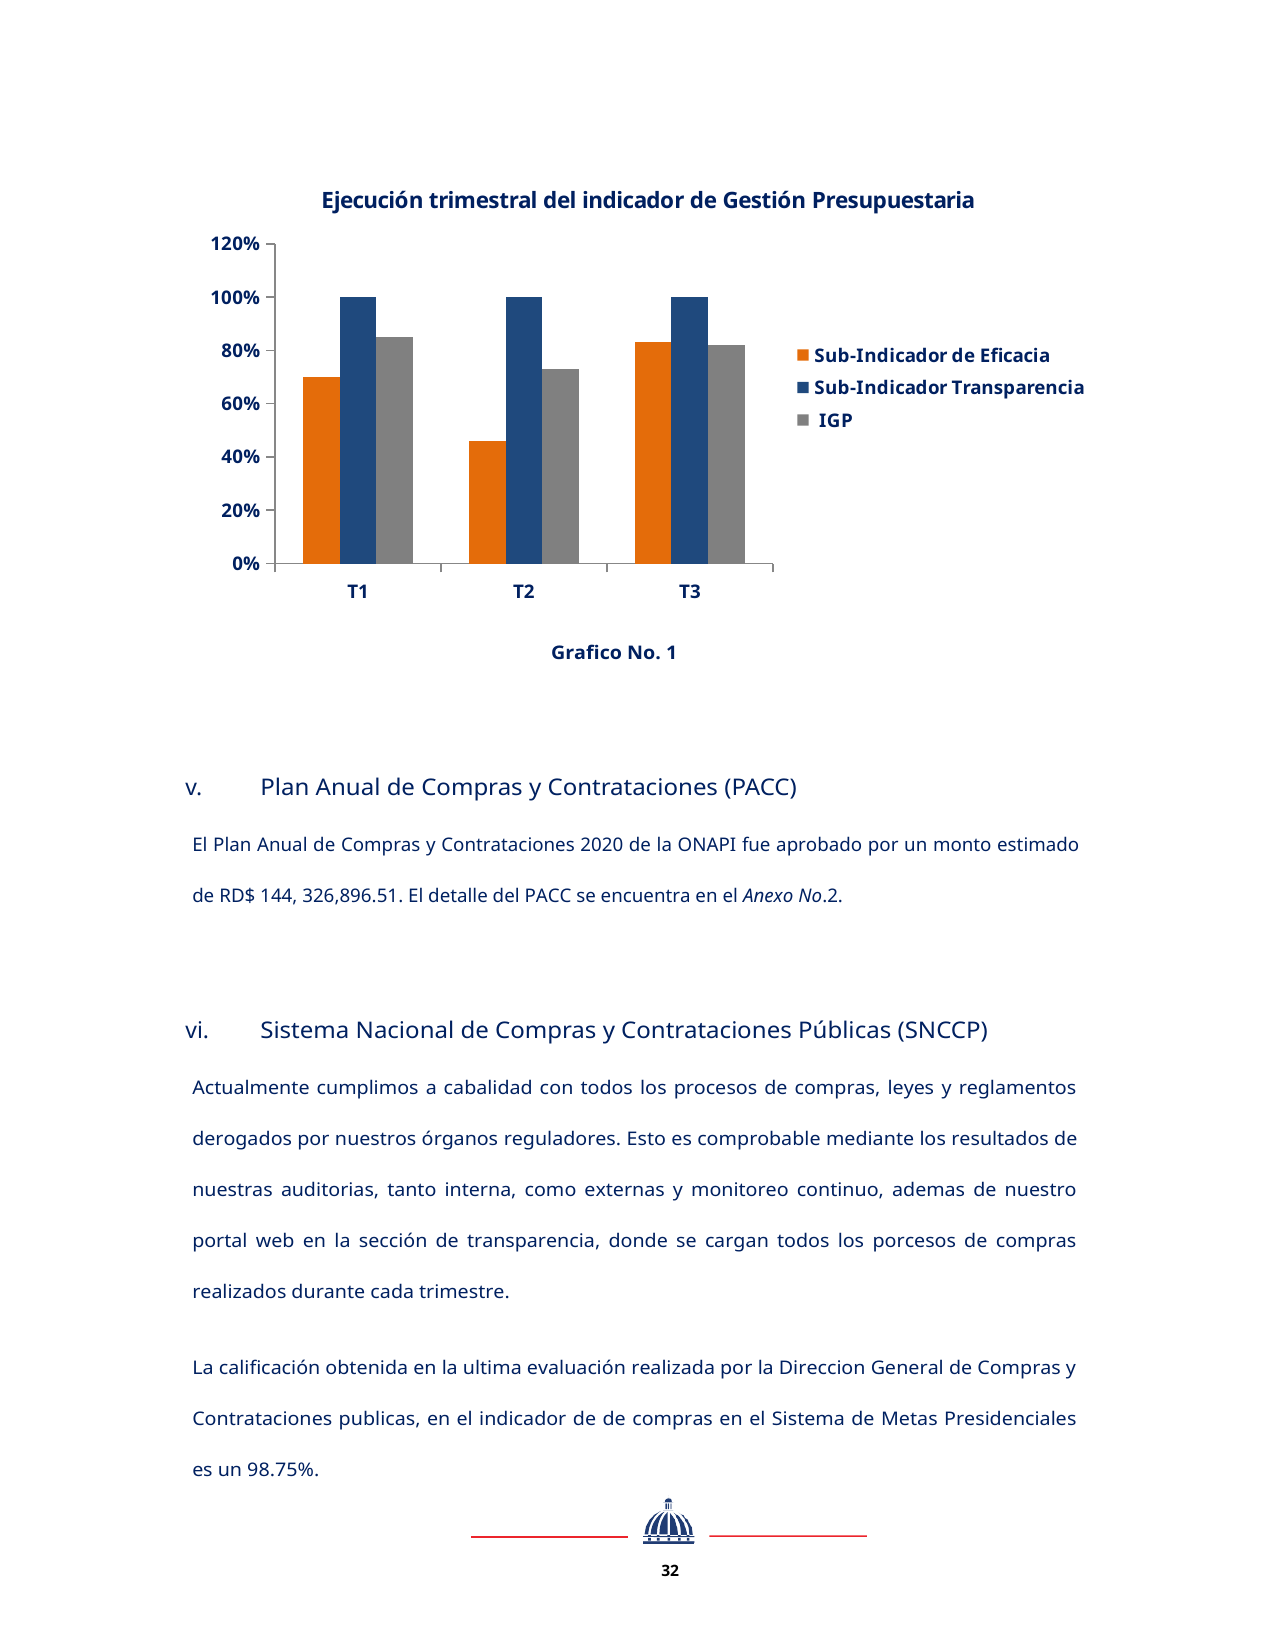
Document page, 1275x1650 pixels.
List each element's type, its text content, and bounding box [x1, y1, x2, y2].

subtitle Sistema Nacional de Compras y Contrataciones Públicas (SNCCP) [185, 1013, 1125, 1045]
subtitle Plan Anual de Compras y Contrataciones (PACC) [185, 771, 1125, 802]
text Actualmente cumplimos a cabalidad con todos los procesos de compras, leyes y reglamentos derogados por nuestros órganos reguladores. Esto es comprobable mediante los resultados de nuestras auditorias, tanto interna, como externas y monitoreo continuo, ademas de nuestro portal web en la sección de transparencia, donde se cargan todos los porcesos de compras realizados durante cada trimestre. [192, 1074, 1078, 1304]
picture [663, 1495, 693, 1535]
text Grafico No. 1 [148, 639, 1080, 665]
list El Plan Anual de Compras y Contrataciones 2020 de la ONAPI fue aprobado por un monto estimado de RD$ 144, 326,896.51. El detalle del PACC se encuentra en el Anexo No.2. [192, 831, 1080, 908]
text La calificación obtenida en la ultima evaluación realizada por la Direccion General de Compras y Contrataciones publicas, en el indicador de de compras en el Sistema de Metas Presidenciales es un 98.75%. [192, 1355, 1078, 1482]
